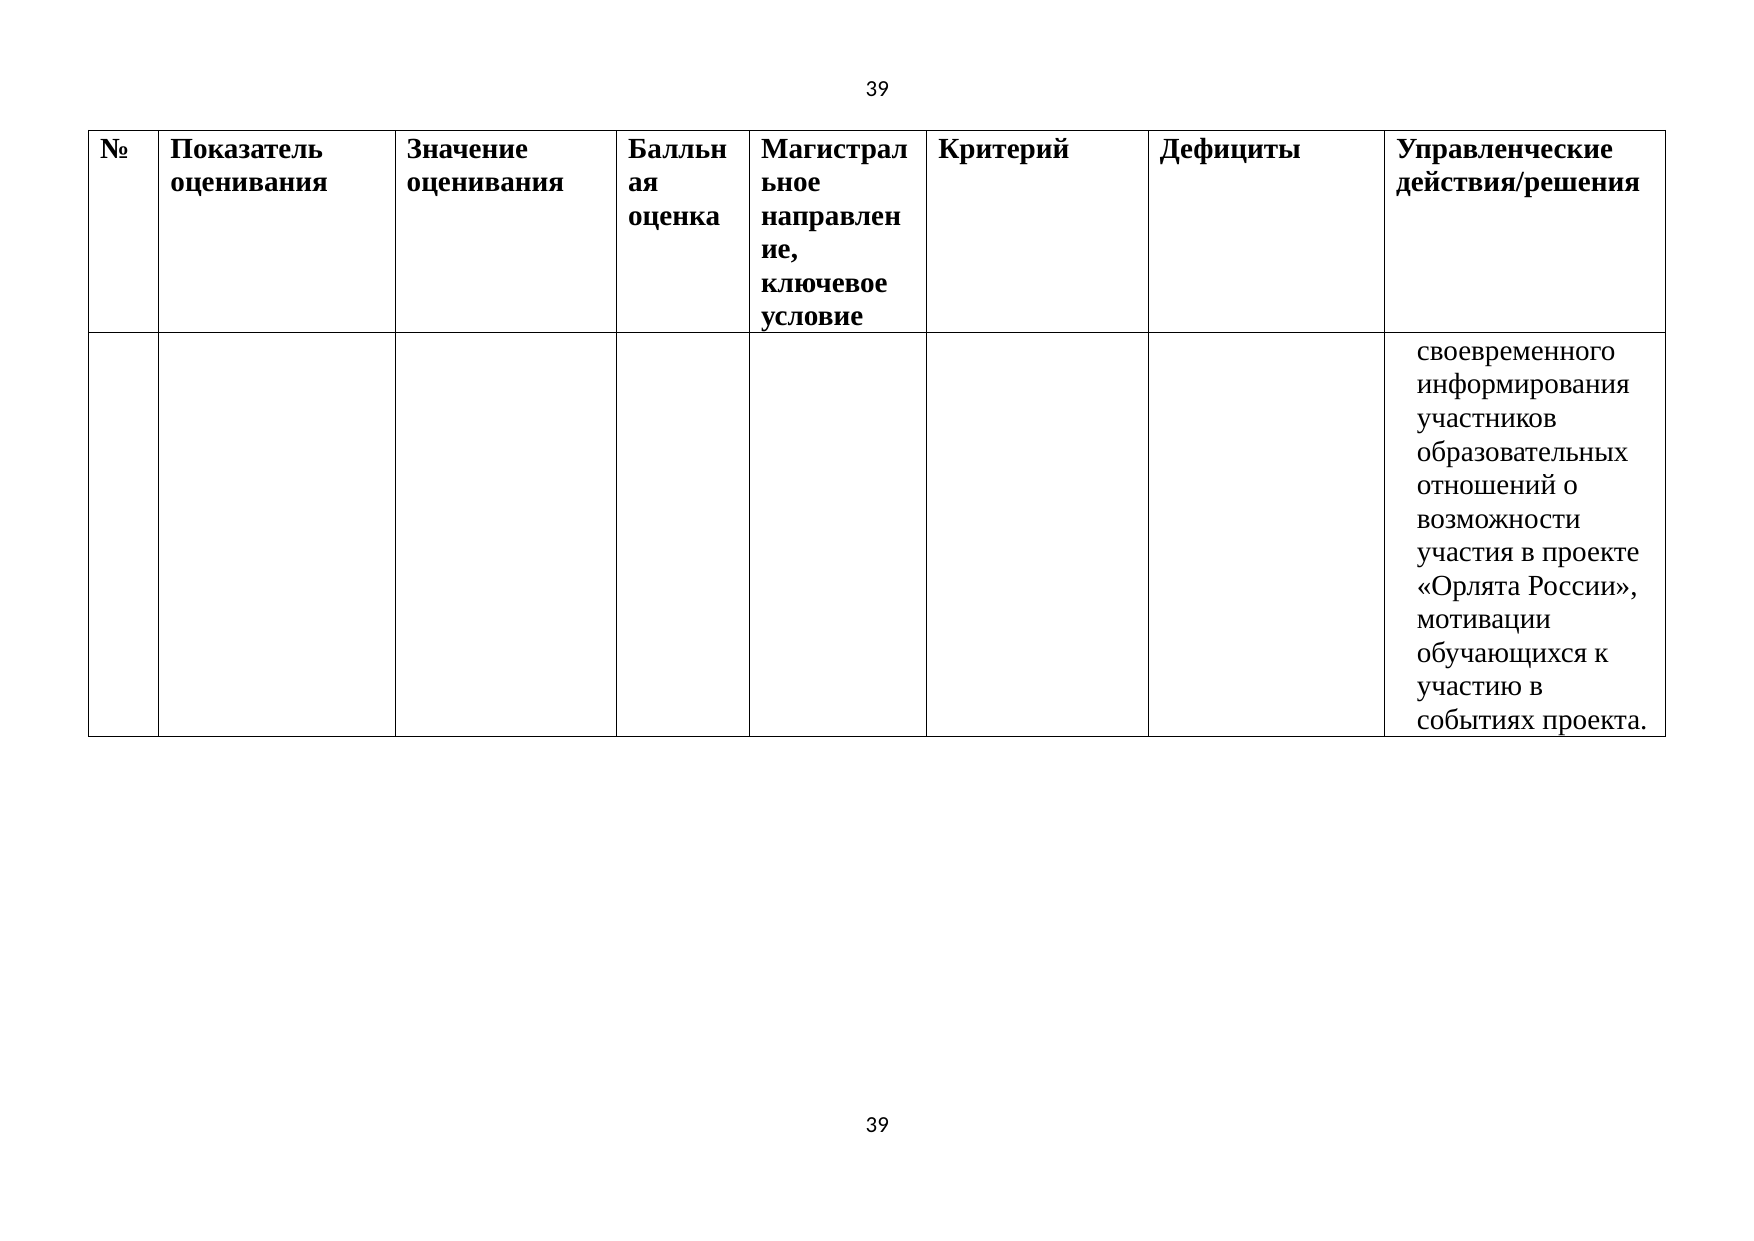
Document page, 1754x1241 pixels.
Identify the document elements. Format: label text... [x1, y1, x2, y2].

table_header Критерий [927, 131, 1148, 332]
table_header Управленческие действия/решения [1385, 131, 1665, 332]
table_header Дефициты [1149, 131, 1384, 332]
table_header № [89, 131, 158, 332]
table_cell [1149, 333, 1384, 736]
table_header Балльная оценка [617, 131, 749, 332]
table_header Показатель оценивания [159, 131, 395, 332]
table_header Магистральное направление, ключевое условие [750, 131, 926, 332]
table_header Значение оценивания [396, 131, 616, 332]
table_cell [1385, 333, 1665, 736]
